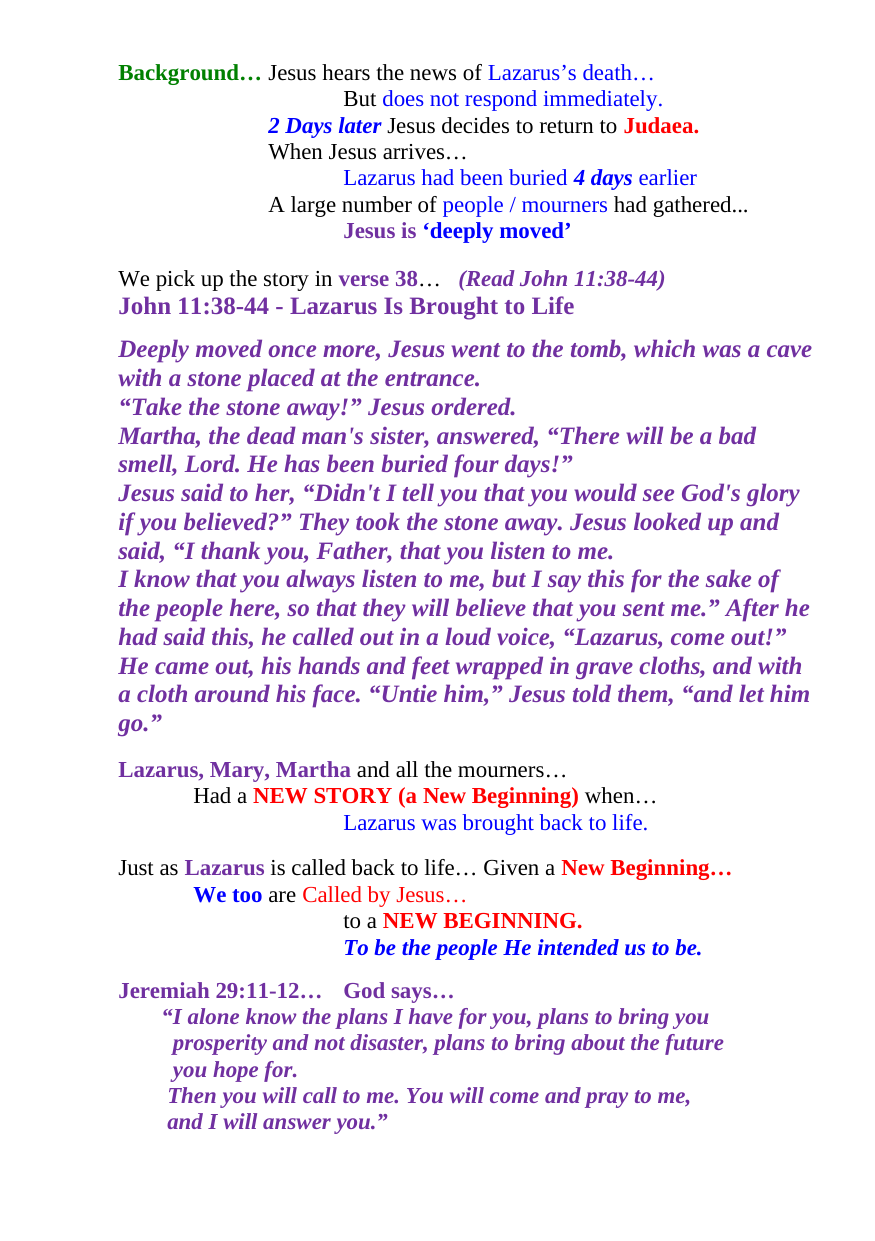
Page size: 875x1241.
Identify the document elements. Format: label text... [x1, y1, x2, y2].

text Jesus said to her, “Didn't I tell you that you would see God's glory if you believed?” They took the stone away. Jesus looked up and said, “I thank you, Father, that you listen to me. [118, 478, 815, 564]
text But does not respond immediately. [118, 85, 815, 112]
text When Jesus arrives… [118, 138, 815, 164]
text “I alone know the plans I have for you, plans to bring you [156, 1003, 815, 1029]
text Had a NEW STORY (a New Beginning) when… [118, 783, 815, 809]
text Lazarus was brought back to life. [268, 809, 815, 835]
text Deeply moved once more, Jesus went to the tomb, which was a cave with a stone placed at the entrance. [118, 334, 815, 392]
text Just as Lazarus is called back to life… Given a New Beginning… [118, 854, 815, 881]
text We too are Called by Jesus… [118, 881, 815, 907]
text Background… Jesus hears the news of Lazarus’s death… [118, 59, 815, 85]
text I know that you always listen to me, but I say this for the sake of the people here, so that they will believe that you sent me.” After he had said this, he called out in a loud voice, “Lazarus, come out!” He came out, his hands and feet wrapped in grave cloths, and with a cloth around his face. “Untie him,” Jesus told them, “and let him go.” [118, 564, 815, 737]
text and I will answer you.” [156, 1108, 815, 1135]
text A large number of people / mourners had gathered... [118, 191, 815, 217]
text Jeremiah 29:11-12… God says… [118, 977, 815, 1003]
text Lazarus, Mary, Martha and all the mourners… [118, 756, 815, 783]
text Lazarus had been buried 4 days earlier [118, 164, 815, 191]
text 2 Days later Jesus decides to return to Judaea. [118, 112, 815, 138]
text We pick up the story in verse 38… (Read John 11:38-44) [118, 265, 815, 291]
text to a NEW BEGINNING. [268, 907, 815, 933]
text Martha, the dead man's sister, answered, “There will be a bad smell, Lord. He has been buried four days!” [118, 421, 815, 478]
text John 11:38-44 - Lazarus Is Brought to Life [118, 291, 815, 320]
text Then you will call to me. You will come and pray to me, [118, 1082, 815, 1108]
text you hope for. [156, 1056, 815, 1082]
text prosperity and not disaster, plans to bring about the future [156, 1029, 815, 1056]
text To be the people He intended us to be. [118, 933, 815, 960]
text Jesus is ‘deeply moved’ [118, 217, 815, 243]
text “Take the stone away!” Jesus ordered. [118, 392, 815, 421]
